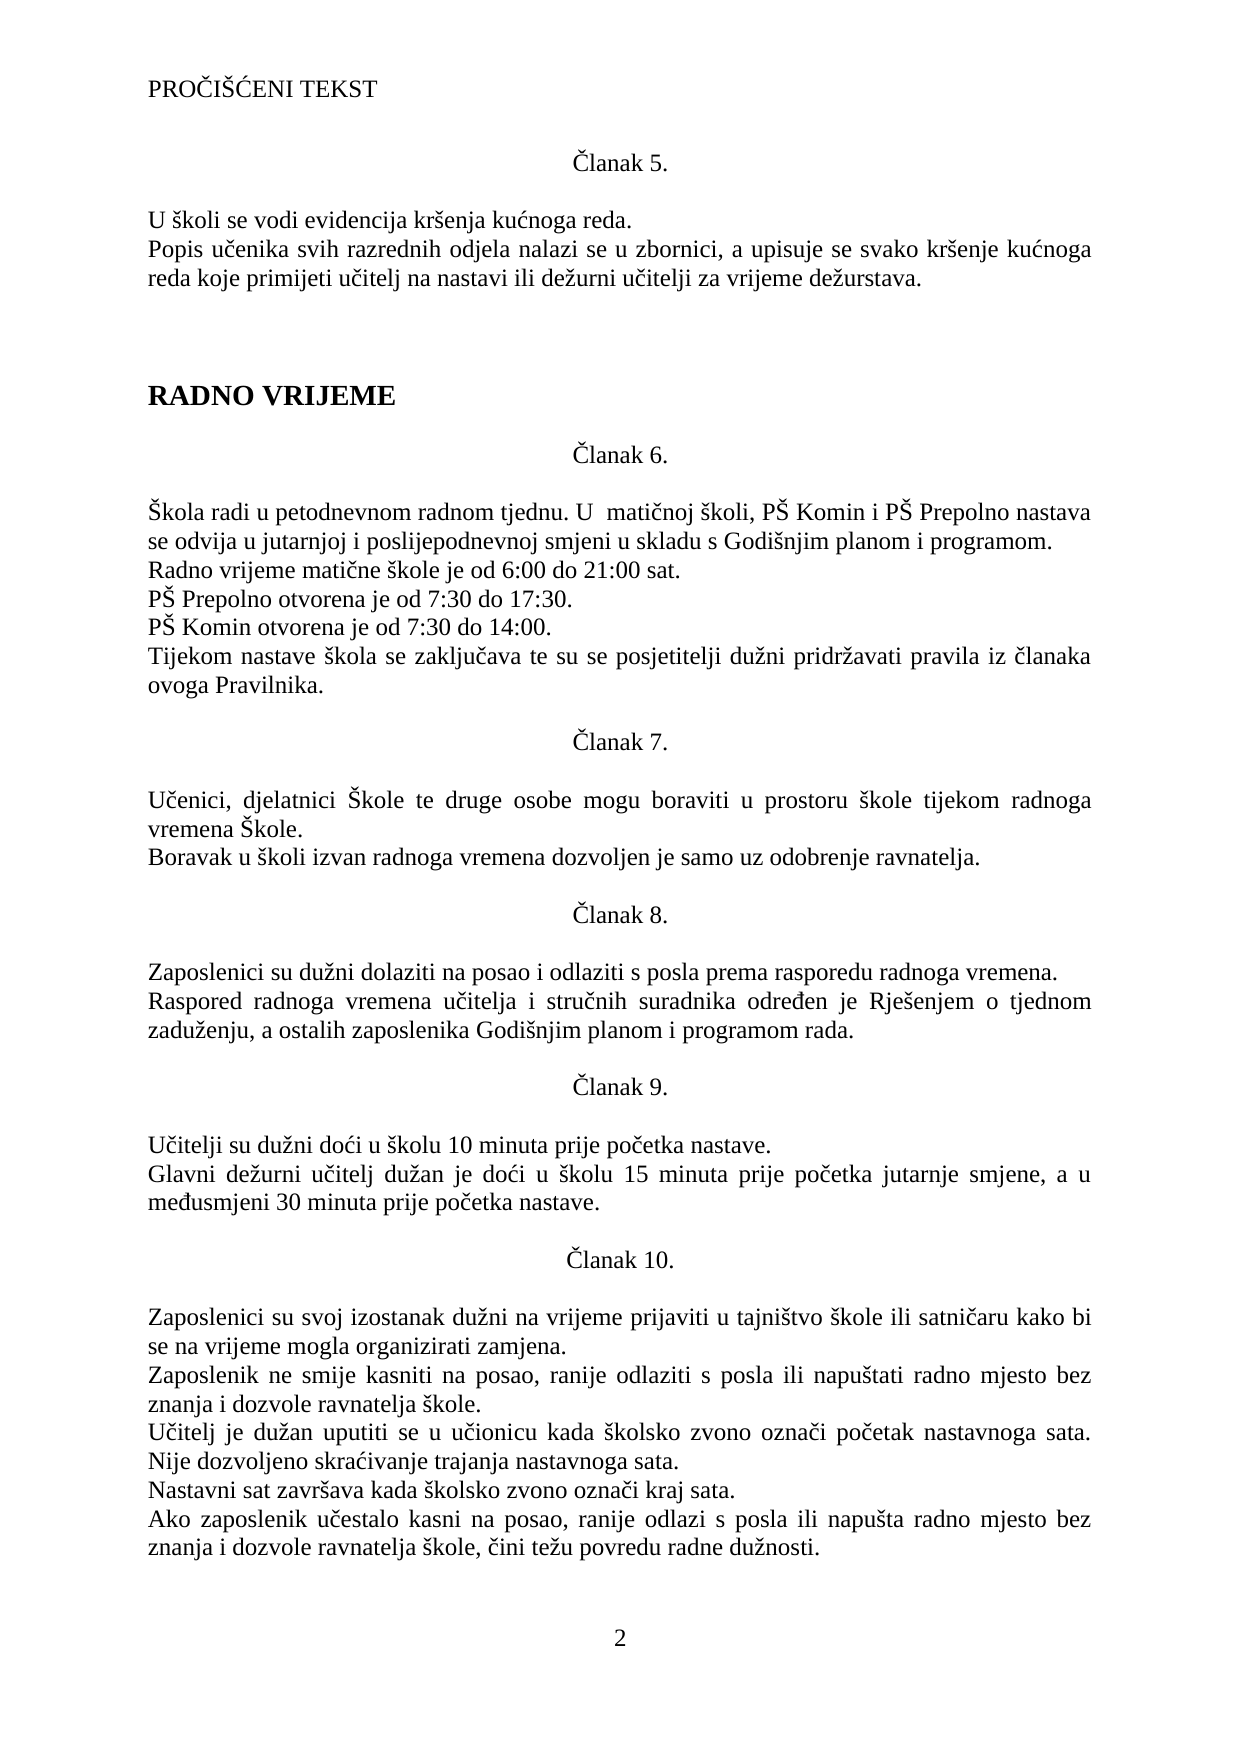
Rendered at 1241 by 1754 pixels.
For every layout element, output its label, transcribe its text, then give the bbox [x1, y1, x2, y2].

text Članak 8. [148, 900, 1093, 929]
text Glavni dežurni učitelj dužan je doći u školu 15 minuta prije početka jutarnje smjene, a u međusmjeni 30 minuta prije početka nastave. [148, 1159, 1093, 1216]
text Tijekom nastave škola se zaključava te su se posjetitelji dužni pridržavati pravila iz članaka ovoga Pravilnika. [148, 641, 1093, 699]
text RADNO VRIJEME [148, 378, 1093, 411]
text Članak 10. [148, 1245, 1093, 1274]
text Raspored radnoga vremena učitelja i stručnih suradnika određen je Rješenjem o tjednom zaduženju, a ostalih zaposlenika Godišnjim planom i programom rada. [148, 986, 1093, 1044]
text U školi se vodi evidencija kršenja kućnoga reda. [148, 205, 1093, 234]
text PŠ Prepolno otvorena je od 7:30 do 17:30. [148, 584, 1093, 612]
text Ako zaposlenik učestalo kasni na posao, ranije odlazi s posla ili napušta radno mjesto bez znanja i dozvole ravnatelja škole, čini težu povredu radne dužnosti. [148, 1504, 1093, 1561]
text Radno vrijeme matične škole je od 6:00 do 21:00 sat. [148, 555, 1093, 584]
text Zaposlenici su svoj izostanak dužni na vrijeme prijaviti u tajništvo škole ili satničaru kako bi se na vrijeme mogla organizirati zamjena. [148, 1302, 1093, 1360]
text Učitelji su dužni doći u školu 10 minuta prije početka nastave. [148, 1130, 1093, 1159]
text Popis učenika svih razrednih odjela nalazi se u zbornici, a upisuje se svako kršenje kućnoga reda koje primijeti učitelj na nastavi ili dežurni učitelji za vrijeme dežurstava. [148, 234, 1093, 291]
text Učitelj je dužan uputiti se u učionicu kada školsko zvono označi početak nastavnoga sata. Nije dozvoljeno skraćivanje trajanja nastavnoga sata. [148, 1417, 1093, 1475]
text Članak 5. [148, 148, 1093, 176]
text Boravak u školi izvan radnoga vremena dozvoljen je samo uz odobrenje ravnatelja. [148, 842, 1093, 871]
text Članak 9. [148, 1072, 1093, 1101]
text Članak 6. [148, 440, 1093, 469]
text Učenici, djelatnici Škole te druge osobe mogu boraviti u prostoru škole tijekom radnoga vremena Škole. [148, 785, 1093, 842]
text Škola radi u petodnevnom radnom tjednu. U matičnoj školi, PŠ Komin i PŠ Prepolno nastava se odvija u jutarnjoj i poslijepodnevnoj smjeni u skladu s Godišnjim planom i programom. [148, 497, 1093, 555]
text Zaposlenici su dužni dolaziti na posao i odlaziti s posla prema rasporedu radnoga vremena. [148, 957, 1093, 986]
text Nastavni sat završava kada školsko zvono označi kraj sata. [148, 1475, 1093, 1504]
text Članak 7. [148, 727, 1093, 756]
text Zaposlenik ne smije kasniti na posao, ranije odlaziti s posla ili napuštati radno mjesto bez znanja i dozvole ravnatelja škole. [148, 1360, 1093, 1417]
text PŠ Komin otvorena je od 7:30 do 14:00. [148, 612, 1093, 641]
